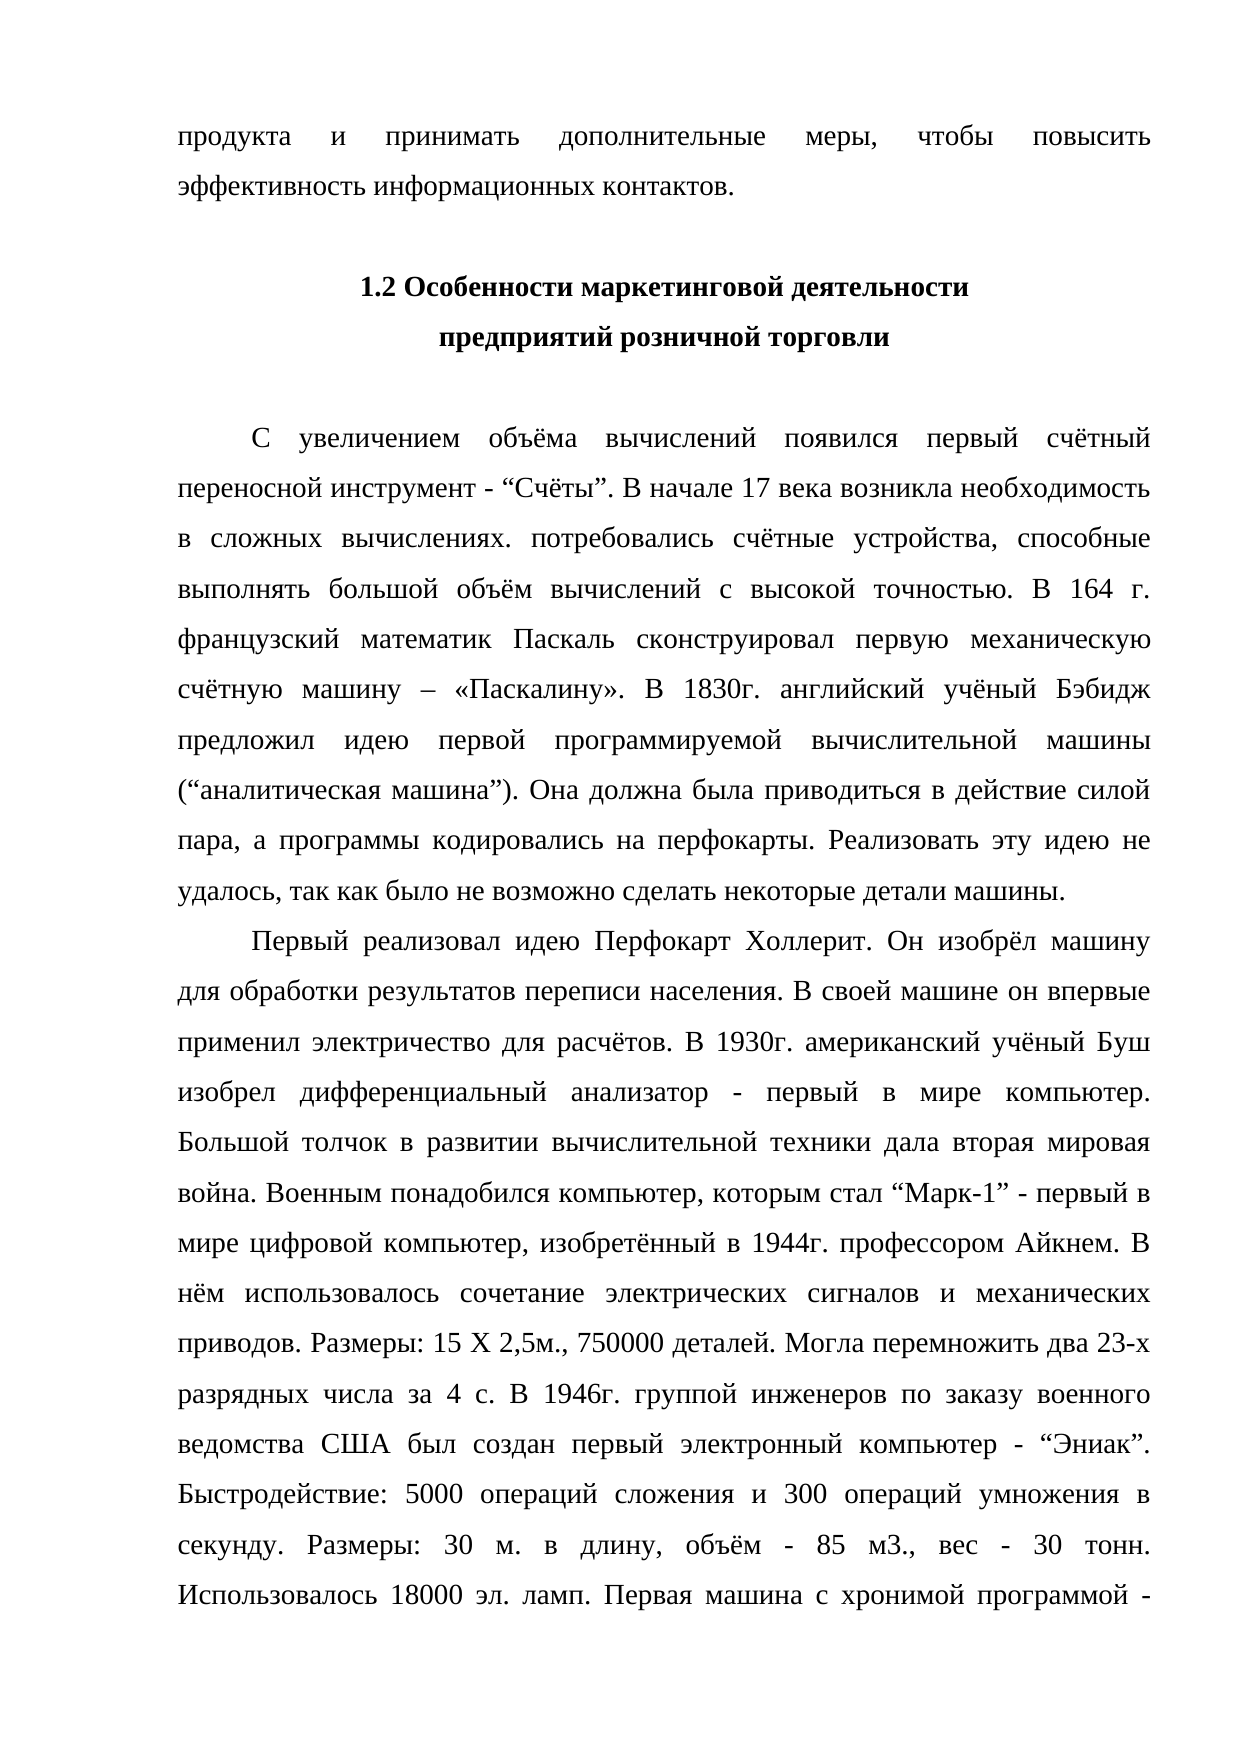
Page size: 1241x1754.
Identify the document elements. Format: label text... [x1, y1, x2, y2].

text 1.2 Особенности маркетинговой деятельности [177, 269, 1152, 303]
text предприятий розничной торговли [177, 319, 1152, 353]
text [177, 923, 1152, 1611]
text С увеличением объёма вычислений появился первый счётный переносной инструмент - “Счёты”. В начале 17 века возникла необходимость в сложных вычислениях. потребовались счётные устройства, способные выполнять большой объём вычислений с высокой точностью. В . французский математик Паскаль сконструировал первую механическую счётную машину – «Паскалину». В 1830г. английский учёный Бэбидж предложил идею первой программируемой вычислительной машины (“аналитическая машина”). Она должна была приводиться в действие силой пара, а программы кодировались на перфокарты. Реализовать эту идею не удалось, так как было не возможно сделать некоторые детали машины. [177, 420, 1152, 906]
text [177, 118, 1152, 202]
